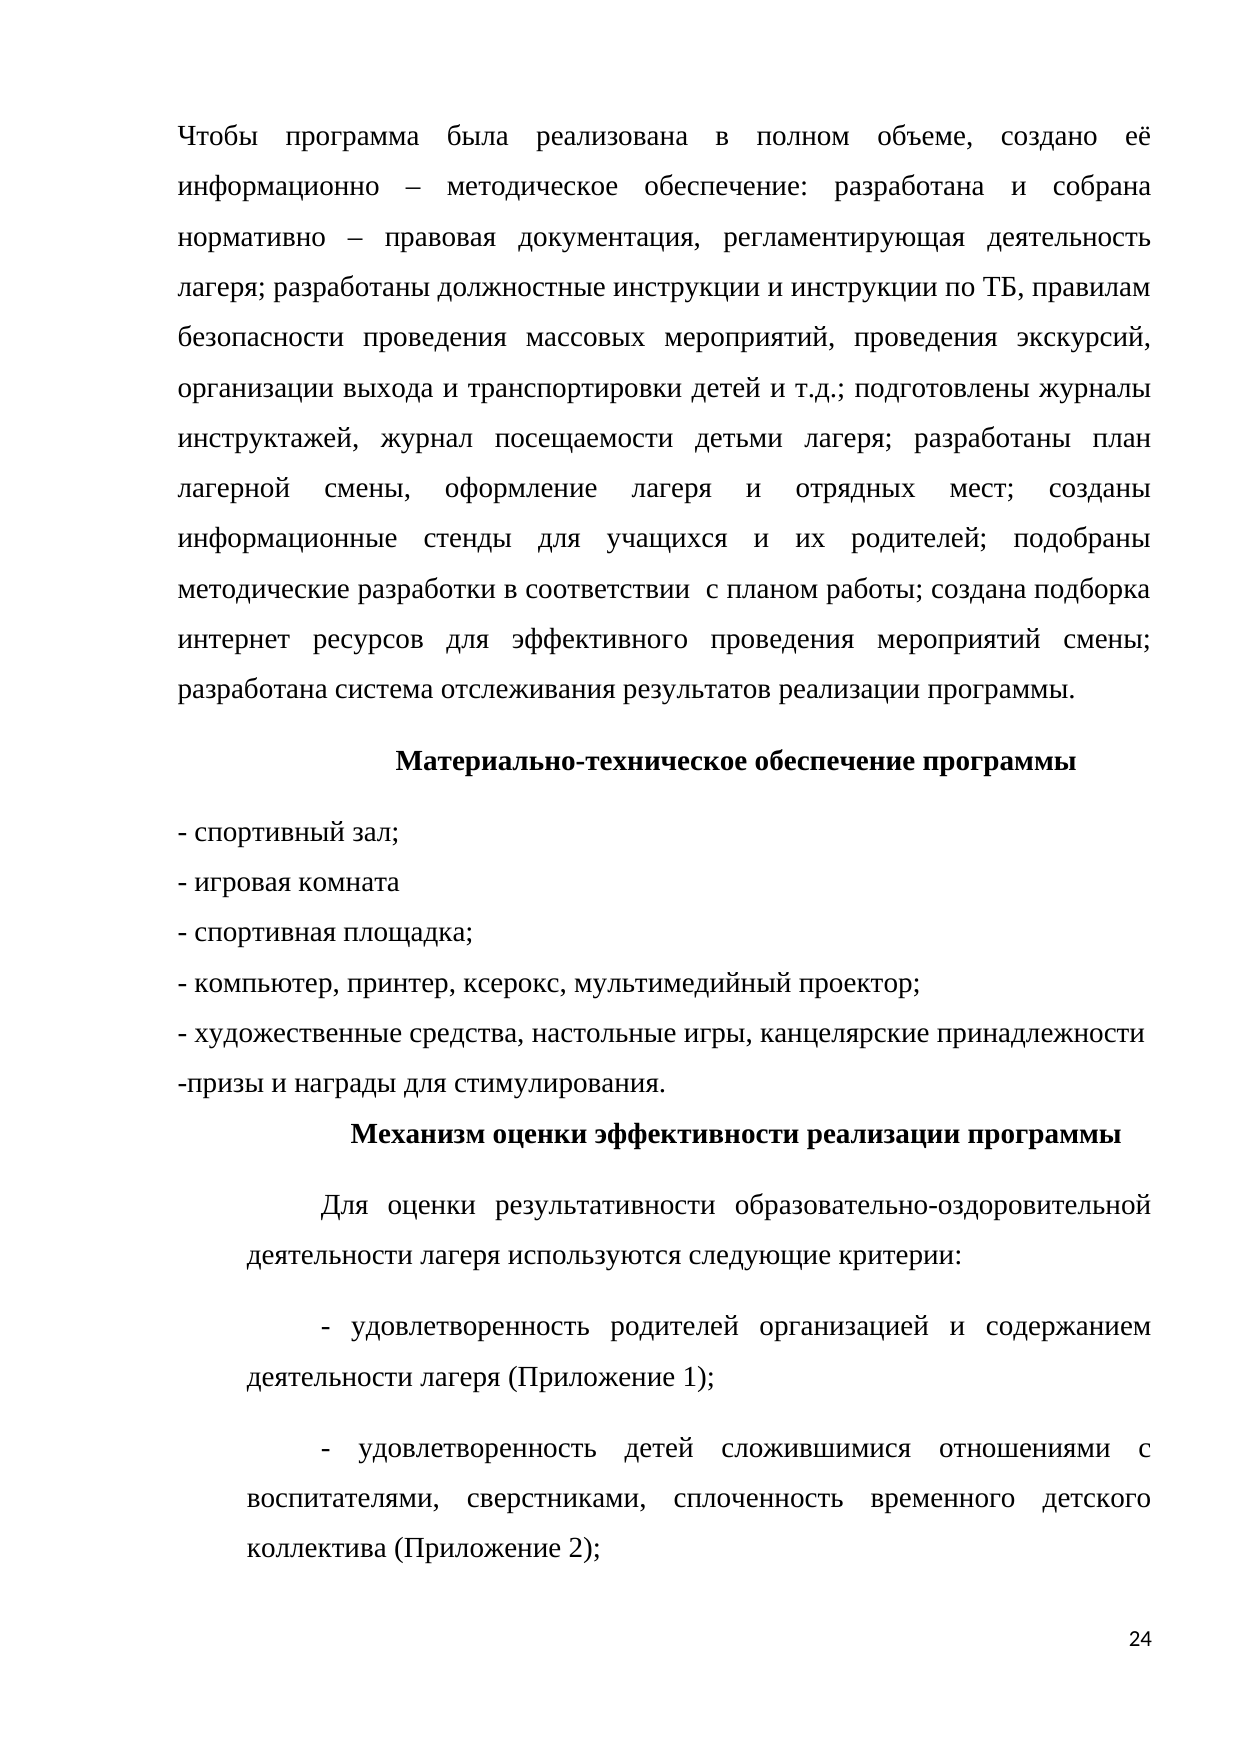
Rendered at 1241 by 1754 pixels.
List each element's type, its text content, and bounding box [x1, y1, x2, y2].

text - художественные средства, настольные игры, канцелярские принадлежности [177, 1015, 1152, 1049]
text - игровая комната [177, 864, 1152, 898]
text - спортивная площадка; [177, 914, 1152, 948]
text Механизм оценки эффективности реализации программы [247, 1116, 1152, 1149]
text - спортивный зал; [177, 814, 1152, 847]
text - компьютер, принтер, ксерокс, мультимедийный проектор; [177, 965, 1152, 998]
text - удовлетворенность детей сложившимися отношениями с воспитателями, сверстниками, сплоченность временного детского коллектива (Приложение 2); [247, 1430, 1152, 1564]
text - удовлетворенность родителей организацией и содержанием деятельности лагеря (Приложение 1); [247, 1308, 1152, 1392]
text Для оценки результативности образовательно-оздоровительной деятельности лагеря используются следующие критерии: [247, 1187, 1152, 1271]
text -призы и награды для стимулирования. [177, 1065, 1152, 1099]
text Материально-техническое обеспечение программы [247, 743, 1152, 776]
text Чтобы программа была реализована в полном объеме, создано её информационно – методическое обеспечение: разработана и собрана нормативно – правовая документация, регламентирующая деятельность лагеря; разработаны должностные инструкции и инструкции по ТБ, правилам безопасности проведения массовых мероприятий, проведения экскурсий, организации выхода и транспортировки детей и т.д.; подготовлены журналы инструктажей, журнал посещаемости детьми лагеря; разработаны план лагерной смены, оформление лагеря и отрядных мест; созданы информационные стенды для учащихся и их родителей; подобраны методические разработки в соответствии с планом работы; создана подборка интернет ресурсов для эффективного проведения мероприятий смены; разработана система отслеживания результатов реализации программы. [177, 118, 1152, 705]
